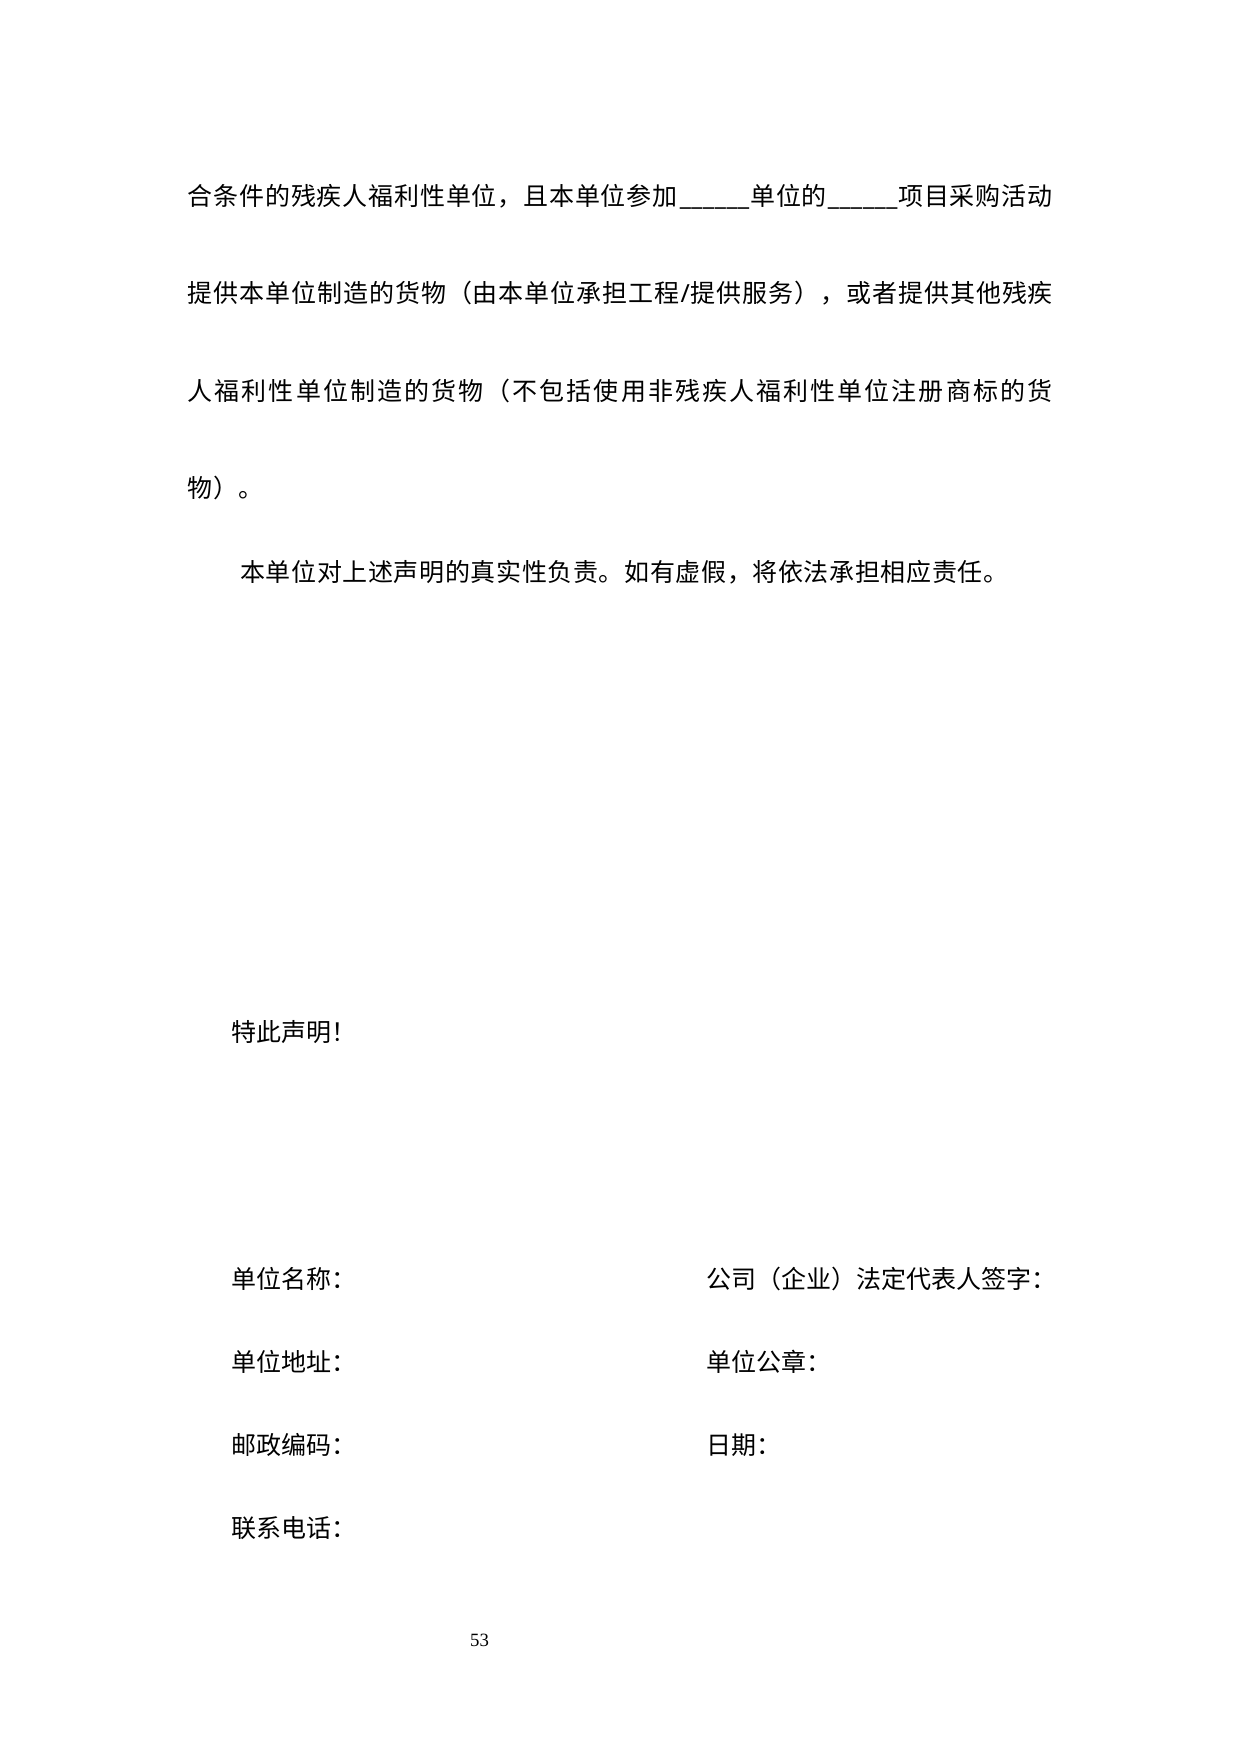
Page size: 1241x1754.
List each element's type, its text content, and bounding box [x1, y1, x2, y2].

text 本单位对上述声明的真实性负责。如有虚假，将依法承担相应责任。 [187, 538, 1053, 603]
text 邮政编码： 日期： [187, 1411, 1053, 1476]
text 特此声明！ [187, 998, 1053, 1063]
text 联系电话： [187, 1494, 1053, 1559]
text 单位地址： 单位公章： [187, 1328, 1053, 1393]
text 单位名称： 公司（企业）法定代表人签字： [187, 1245, 1053, 1310]
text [187, 162, 1053, 519]
